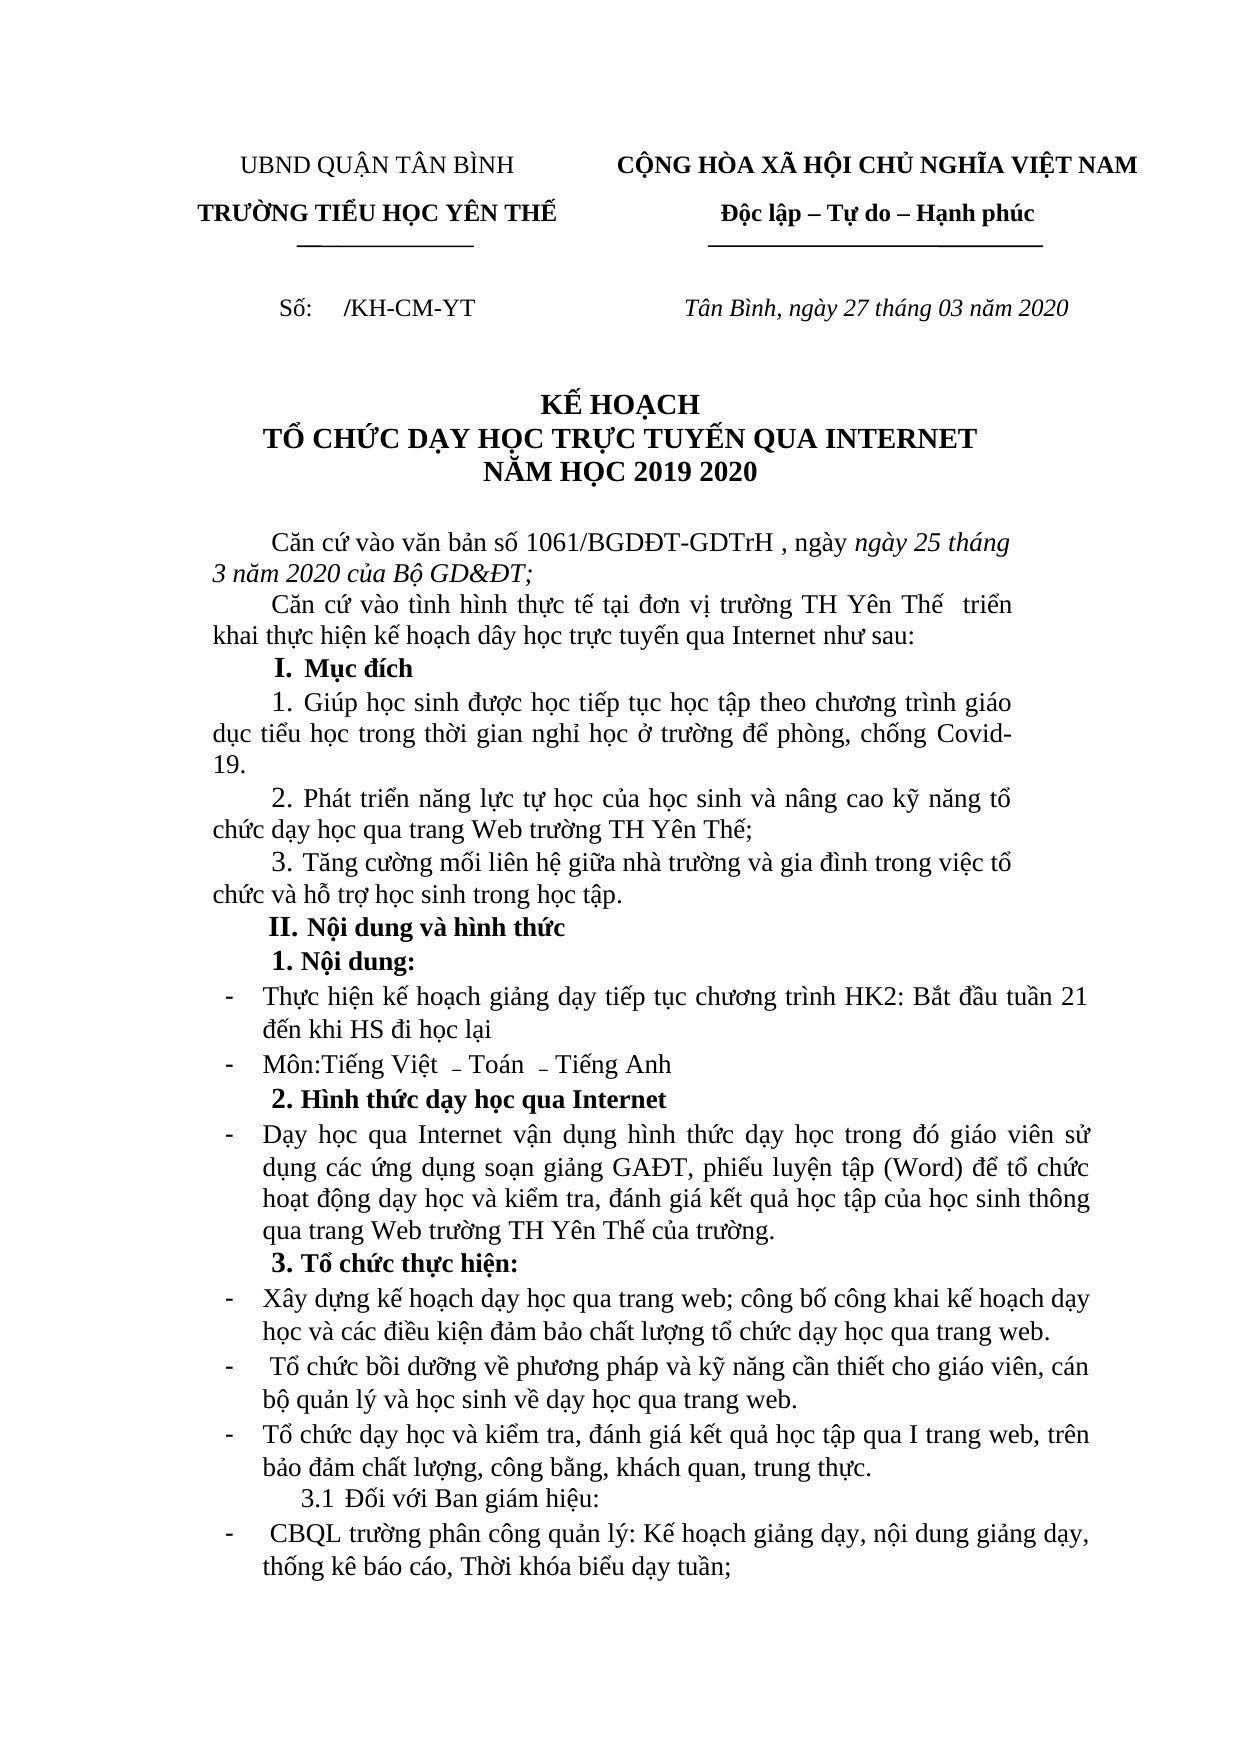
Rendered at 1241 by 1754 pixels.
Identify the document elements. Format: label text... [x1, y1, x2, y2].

text TỔ CHỨC DẠY HỌC TRỰC TUYẾN QUA INTERNET [150, 421, 1090, 454]
list Nội dung: [271, 943, 1090, 976]
list CBQL trường phân công quản lý: Kế hoạch giảng dạy, nội dung giảng dạy, thống kê báo cáo, Thời khóa biểu dạy tuần; [225, 1514, 1090, 1582]
list Đối với Ban giám hiệu: [301, 1482, 1090, 1514]
list Dạy học qua Internet vận dụng hình thức dạy học trong đó giáo viên sử dụng các ứng dụng soạn giảng GAĐT, phiếu luyện tập (Word) để tổ chức hoạt động dạy học và kiểm tra, đánh giá kết quả học tập của học sinh thông qua trang Web trường TH Yên Thế của trường. [225, 1114, 1090, 1245]
text NĂM HỌC 2019 2020 [150, 454, 1090, 488]
list Tổ chức bồi dưỡng về phương pháp và kỹ năng cần thiết cho giáo viên, cán bộ quản lý và học sinh về dạy học qua trang web. [225, 1346, 1090, 1414]
list Tổ chức thực hiện: [271, 1245, 1090, 1278]
list Thực hiện kế hoạch giảng dạy tiếp tục chương trình HK2: Bắt đầu tuần 21 đến khi HS đi học lại [225, 976, 1090, 1044]
text Căn cứ vào tình hình thực tế tại đơn vị trường TH Yên Thế triển khai thực hiện kế hoạch dây học trực tuyến qua Internet như sau: [212, 588, 1012, 650]
list Tăng cường mối liên hệ giữa nhà trường và gia đình trong việc tổ chức và hỗ trợ học sinh trong học tập. [212, 844, 1012, 909]
list Môn:Tiếng Việt ₋ Toán ₋ Tiếng Anh [225, 1044, 1090, 1081]
table_header UBND QUẬN TÂN BÌNH TRƯỜNG TIỂU HỌC YÊN THẾ Số: /KH-CM-YT [150, 150, 604, 341]
list Giúp học sinh được học tiếp tục học tập theo chương trình giáo dục tiểu học trong thời gian nghỉ học ở trường để phòng, chống Covid-19. [212, 684, 1012, 780]
subtitle Nội dung và hình thức [268, 909, 1090, 943]
table_header CỘNG HÒA XÃ HỘI CHỦ NGHĨA VIỆT NAM Độc lập – Tự do – Hạnh phúc Tân Bình, ngày 27 tháng 03 năm 2020 [604, 150, 1151, 341]
list Tổ chức dạy học và kiểm tra, đánh giá kết quả học tập qua I trang web, trên bảo đảm chất lượng, công bằng, khách quan, trung thực. [225, 1414, 1090, 1482]
text Căn cứ vào văn bản số 1061/BGDĐT-GDTrH , ngày ngày 25 tháng 3 năm 2020 của Bộ GD&ĐT; [212, 526, 1012, 588]
list Xây dựng kế hoạch dạy học qua trang web; công bố công khai kế hoạch dạy học và các điều kiện đảm bảo chất lượng tổ chức dạy học qua trang web. [225, 1278, 1090, 1346]
text KẾ HOẠCH [150, 387, 1090, 421]
list Hình thức dạy học qua Internet [271, 1081, 1090, 1114]
list Phát triển năng lực tự học của học sinh và nâng cao kỹ năng tổ chức dạy học qua trang Web trường TH Yên Thế; [212, 780, 1012, 844]
subtitle Mục đích [274, 650, 1090, 684]
